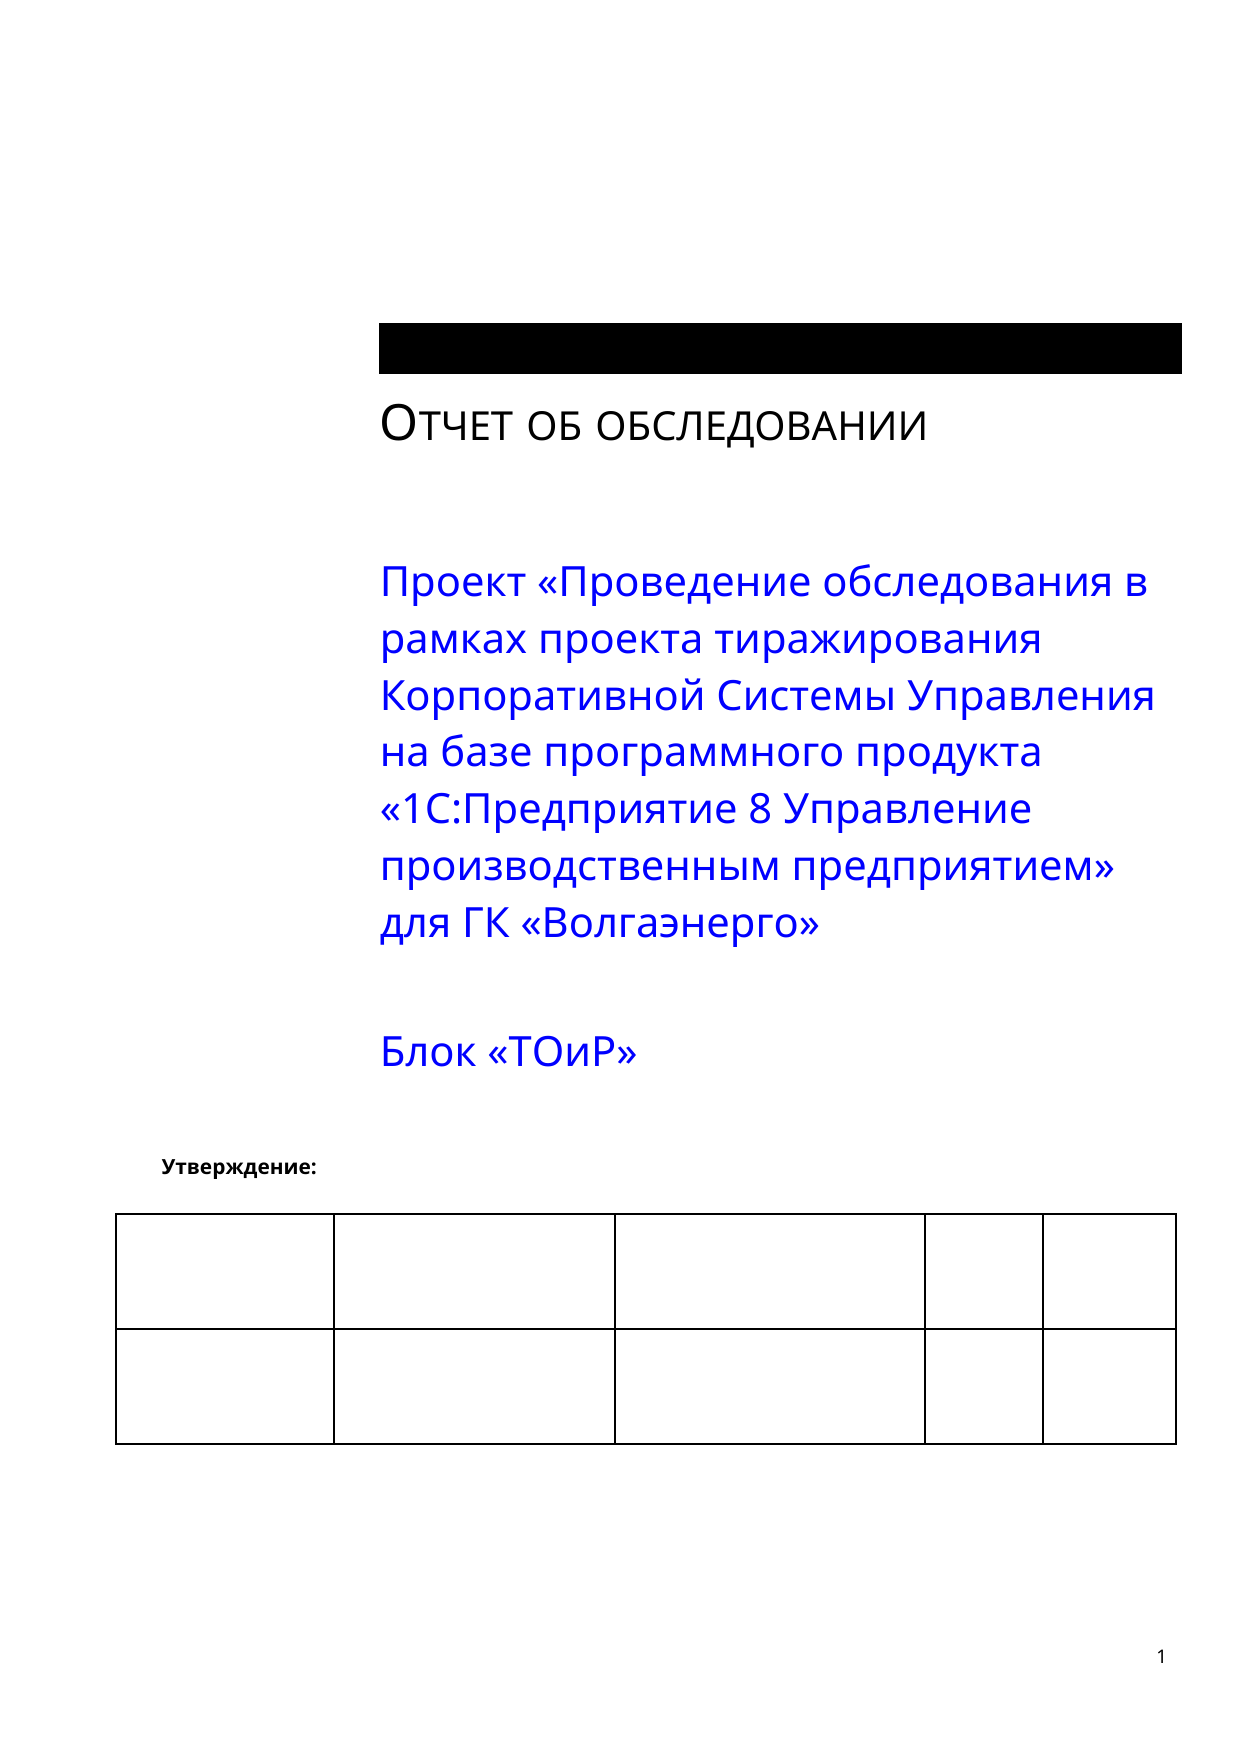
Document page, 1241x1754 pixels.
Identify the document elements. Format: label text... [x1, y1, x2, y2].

text Блок «ТОиР» [379, 1022, 1182, 1079]
table_header [926, 1215, 1042, 1328]
table_header [117, 1215, 333, 1328]
table_header [616, 1215, 924, 1328]
table_header [335, 1215, 614, 1328]
table_header [1044, 1215, 1175, 1328]
table_cell [117, 1330, 333, 1443]
table_cell [1044, 1330, 1175, 1443]
table_cell [335, 1330, 614, 1443]
text Отчет об обследовании [379, 387, 1182, 455]
text Утверждение: [161, 1152, 1182, 1180]
text Проект «Проведение обследования в рамках проекта тиражирования Корпоративной Системы Управления на базе программного продукта «1С:Предприятие 8 Управление производственным предприятием» для ГК «Волгаэнерго» [379, 552, 1182, 949]
table_cell [616, 1330, 924, 1443]
table_cell [926, 1330, 1042, 1443]
